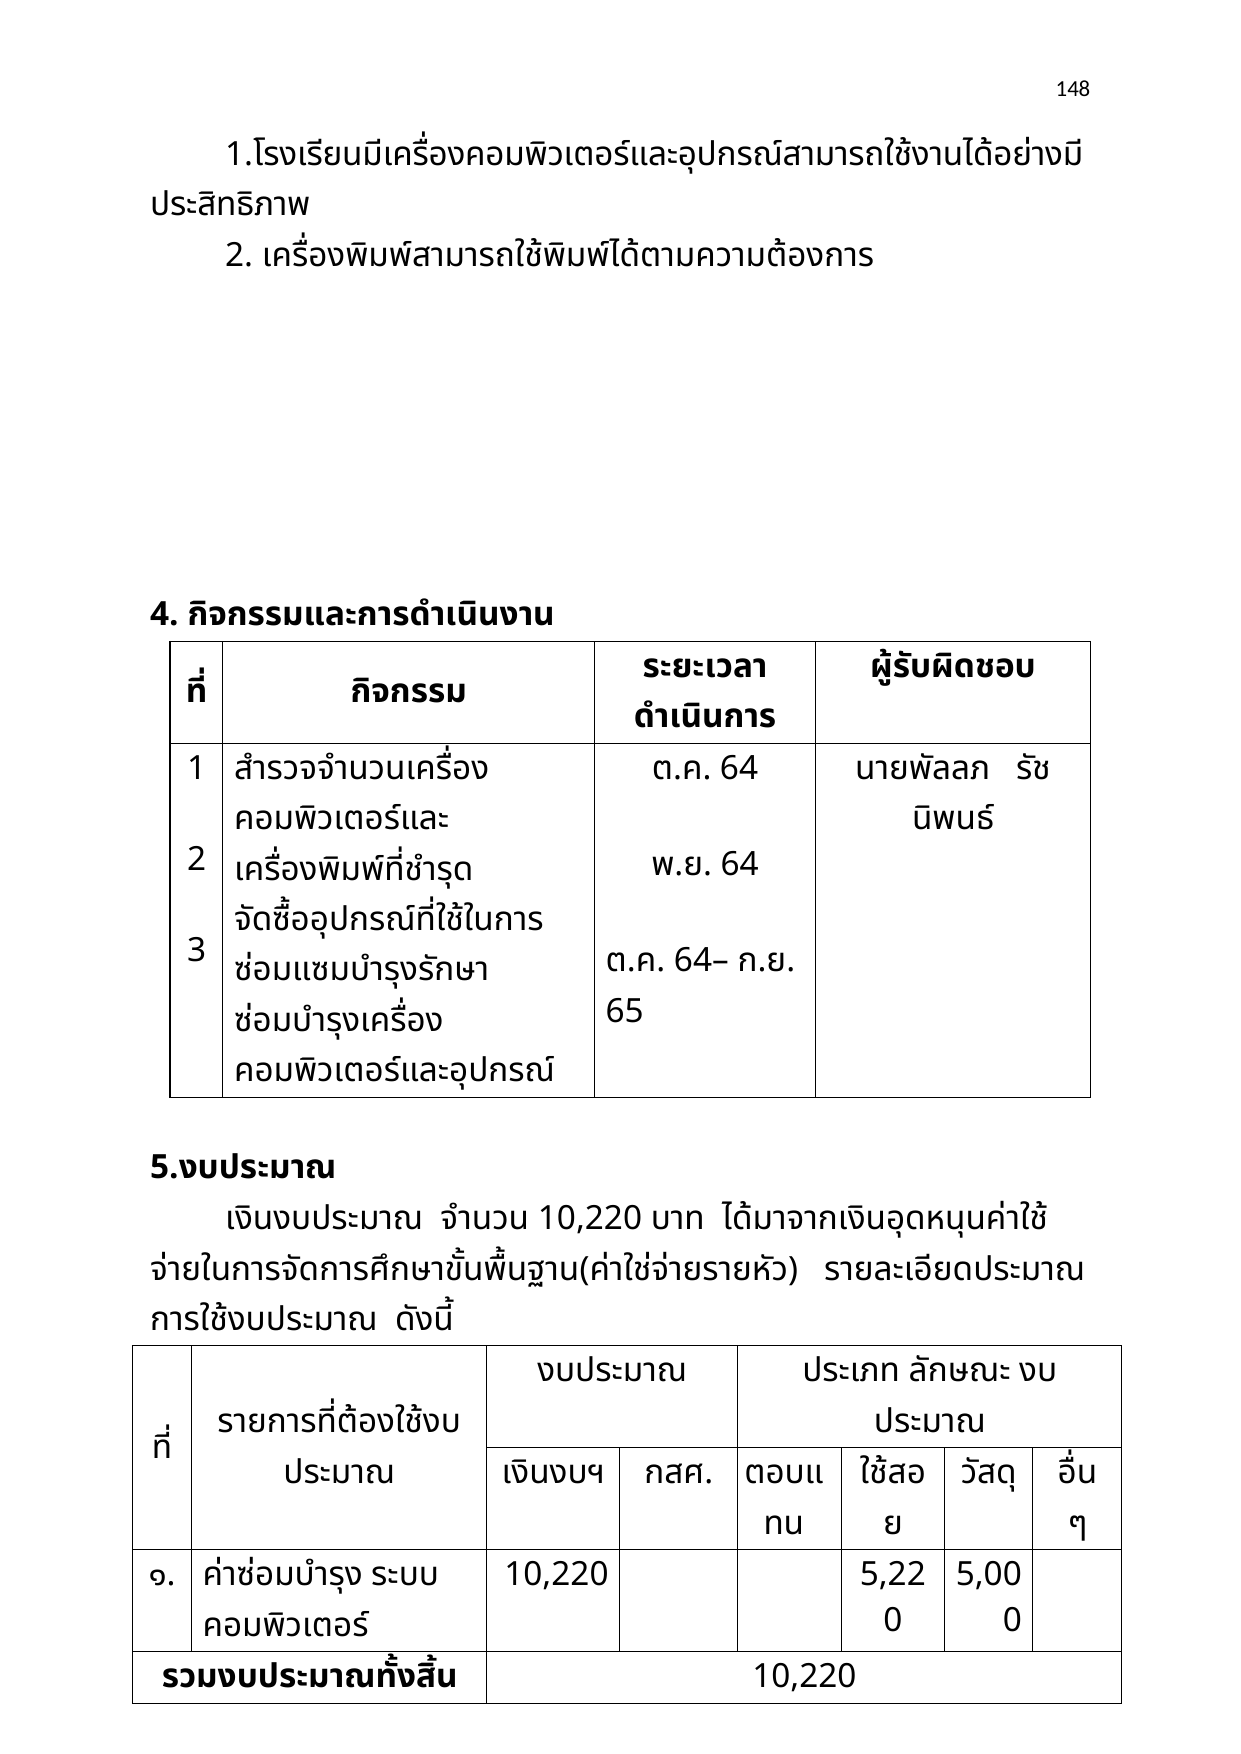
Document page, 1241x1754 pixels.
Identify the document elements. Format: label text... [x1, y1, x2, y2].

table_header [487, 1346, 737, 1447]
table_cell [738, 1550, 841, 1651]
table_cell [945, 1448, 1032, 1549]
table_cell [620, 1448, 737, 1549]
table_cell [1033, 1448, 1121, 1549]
text 5.งบประมาณ [150, 1143, 1090, 1194]
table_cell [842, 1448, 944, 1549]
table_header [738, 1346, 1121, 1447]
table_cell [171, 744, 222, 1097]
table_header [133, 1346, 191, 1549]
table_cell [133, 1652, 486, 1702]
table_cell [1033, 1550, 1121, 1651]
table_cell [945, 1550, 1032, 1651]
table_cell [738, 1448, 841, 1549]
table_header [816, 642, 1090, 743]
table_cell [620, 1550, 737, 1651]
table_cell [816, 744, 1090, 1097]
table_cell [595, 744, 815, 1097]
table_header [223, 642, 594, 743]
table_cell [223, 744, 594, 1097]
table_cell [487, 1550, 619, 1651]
text 1.โรงเรียนมีเครื่องคอมพิวเตอร์และอุปกรณ์สามารถใช้งานได้อย่างมีประสิทธิภาพ [150, 130, 1090, 231]
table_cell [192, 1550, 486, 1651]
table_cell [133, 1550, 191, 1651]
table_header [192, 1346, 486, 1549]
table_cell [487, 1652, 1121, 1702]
text 2. เครื่องพิมพ์สามารถใช้พิมพ์ได้ตามความต้องการ [150, 231, 1090, 281]
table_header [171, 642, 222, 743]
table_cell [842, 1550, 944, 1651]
text 4. กิจกรรมและการดำเนินงาน [150, 590, 1090, 641]
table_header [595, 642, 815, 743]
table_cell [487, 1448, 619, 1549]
text เงินงบประมาณ จำนวน 10,220 บาท ได้มาจากเงินอุดหนุนค่าใช้จ่ายในการจัดการศึกษาขั้นพื้นฐาน(ค่าใช่จ่ายรายหัว) รายละเอียดประมาณการใช้งบประมาณ ดังนี้ [150, 1194, 1090, 1345]
